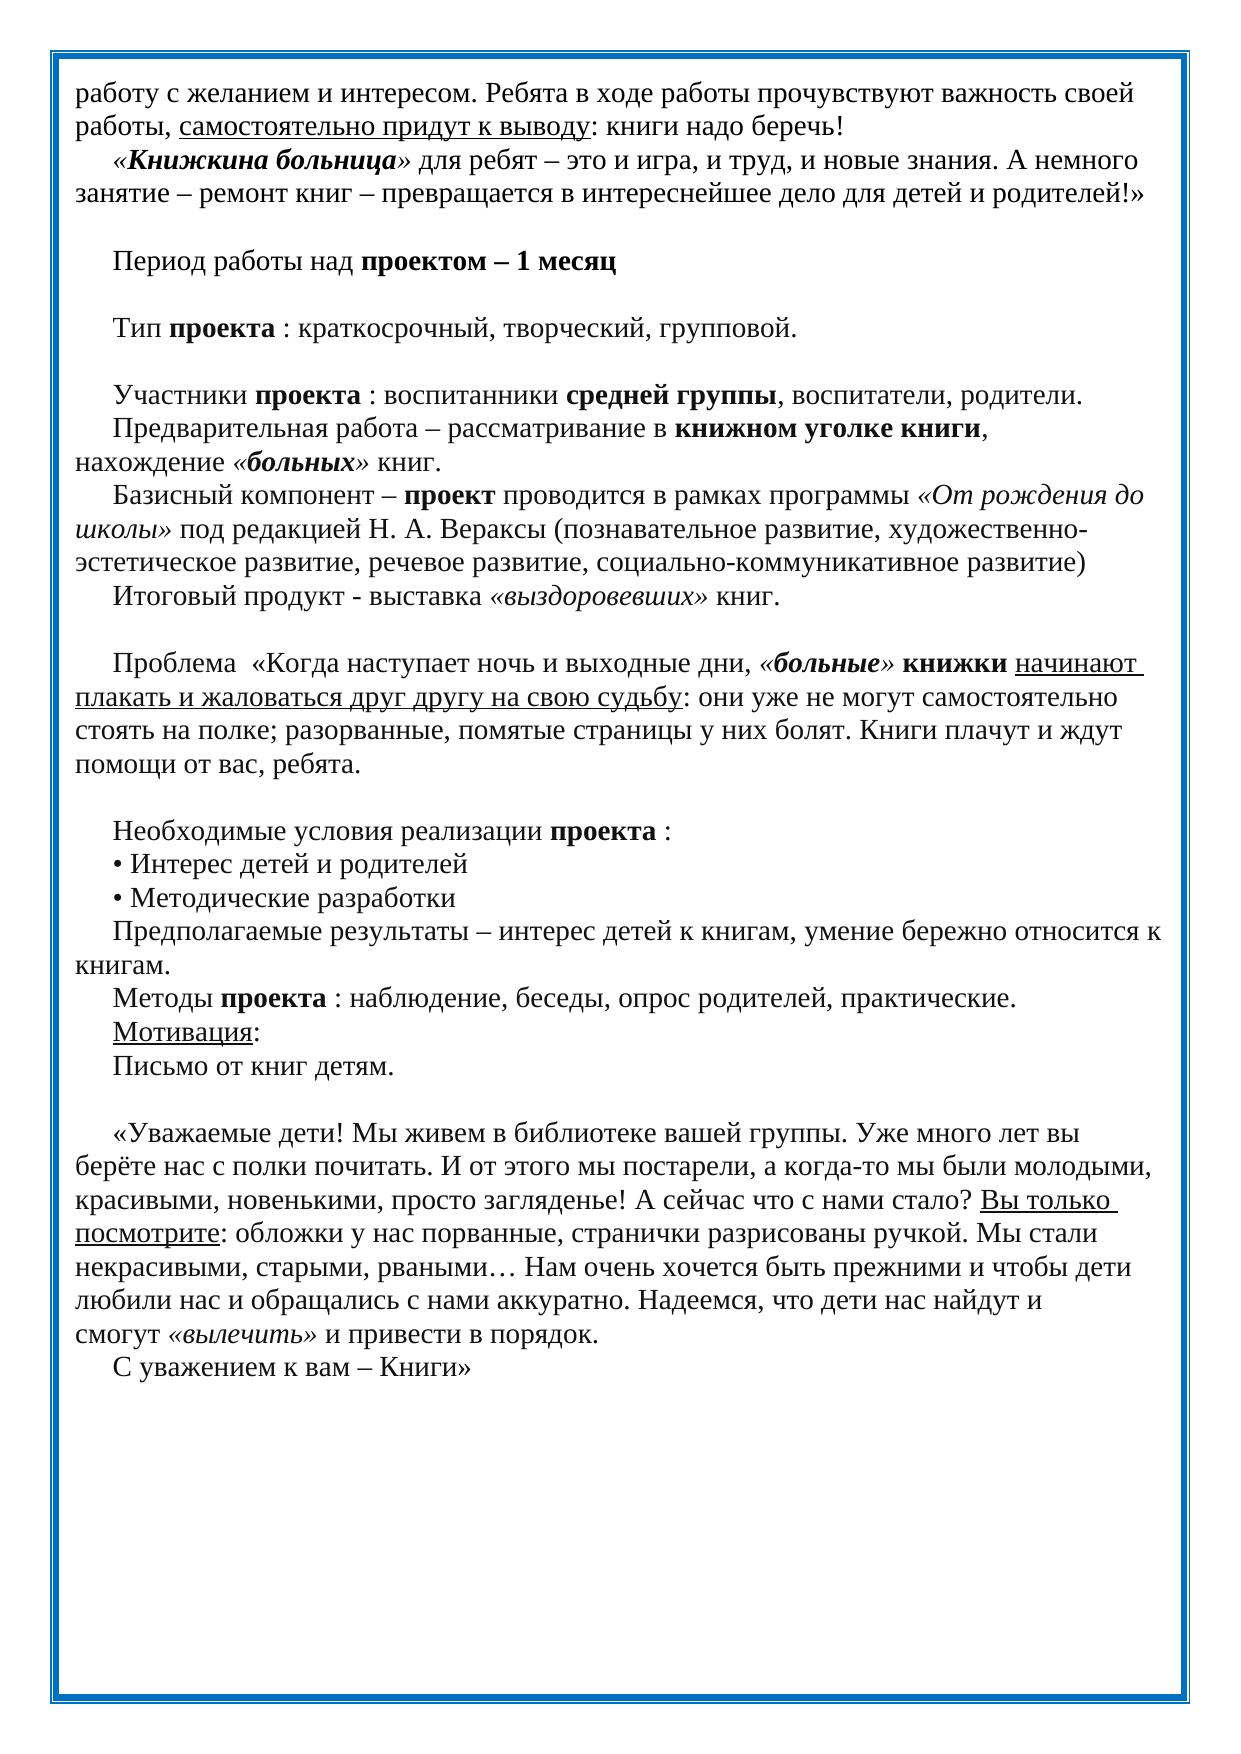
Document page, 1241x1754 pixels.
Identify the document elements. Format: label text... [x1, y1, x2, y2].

text Методы проекта : наблюдение, беседы, опрос родителей, практические. [75, 981, 1165, 1014]
text Период работы над проектом – 1 месяц [75, 243, 1165, 276]
text Предполагаемые результаты – интерес детей к книгам, умение бережно относится к книгам. [75, 913, 1165, 981]
text Тип проекта : краткосрочный, творческий, групповой. [75, 310, 1165, 343]
text Письмо от книг детям. [75, 1048, 1165, 1081]
text Проблема «Когда наступает ночь и выходные дни, «больные» книжки начинают плакать и жаловаться друг другу на свою судьбу: они уже не могут самостоятельно стоять на полке; разорванные, помятые страницы у них болят. Книги плачут и ждут помощи от вас, ребята. [75, 645, 1165, 779]
text • Интерес детей и родителей [75, 846, 1165, 880]
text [75, 75, 1165, 142]
text С уважением к вам – Книги» [75, 1349, 1165, 1383]
text Необходимые условия реализации проекта : [75, 813, 1165, 846]
text Предварительная работа – рассматривание в книжном уголке книги, нахождение «больных» книг. [75, 410, 1165, 477]
text «Уважаемые дети! Мы живем в библиотеке вашей группы. Уже много лет вы берёте нас с полки почитать. И от этого мы постарели, а когда-то мы были молодыми, красивыми, новенькими, просто загляденье! А сейчас что с нами стало? Вы только посмотрите: обложки у нас порванные, странички разрисованы ручкой. Мы стали некрасивыми, старыми, рваными… Нам очень хочется быть прежними и чтобы дети любили нас и обращались с нами аккуратно. Надеемся, что дети нас найдут и смогут «вылечить» и привести в порядок. [75, 1115, 1165, 1349]
text • Методические разработки [75, 880, 1165, 913]
text Базисный компонент – проект проводится в рамках программы «От рождения до школы» под редакцией Н. А. Вераксы (познавательное развитие, художественно-эстетическое развитие, речевое развитие, социально-коммуникативное развитие) [75, 477, 1165, 578]
text Участники проекта : воспитанники средней группы, воспитатели, родители. [75, 377, 1165, 410]
text «Книжкина больница» для ребят – это и игра, и труд, и новые знания. А немного занятие – ремонт книг – превращается в интереснейшее дело для детей и родителей!» [75, 142, 1165, 209]
text Мотивация: [75, 1014, 1165, 1048]
text Итоговый продукт - выставка «выздоровевших» книг. [75, 578, 1165, 612]
